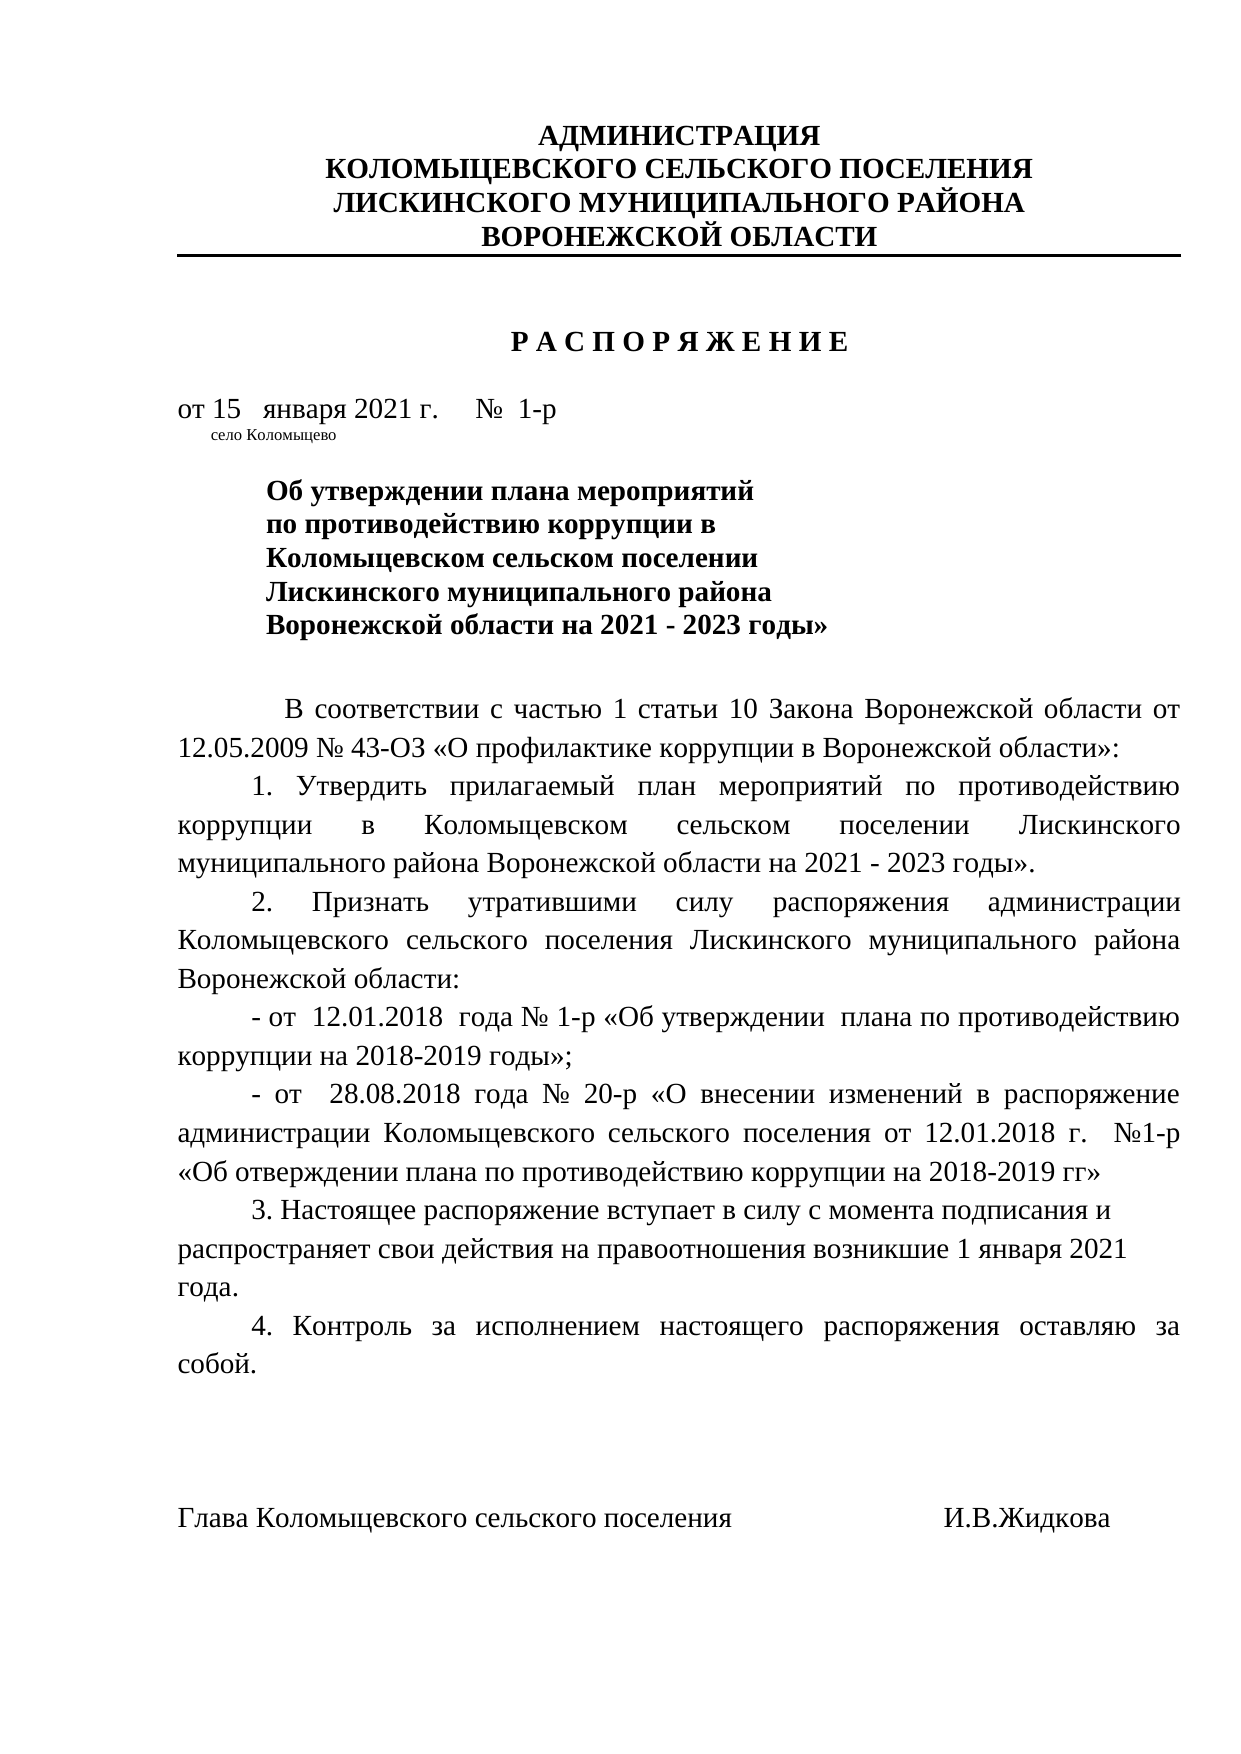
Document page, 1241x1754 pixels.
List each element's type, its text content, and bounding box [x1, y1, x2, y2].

text Р А С П О Р Я Ж Е Н И Е [177, 324, 1181, 358]
text Глава Коломыцевского сельского поселения И.В.Жидкова [177, 1501, 1181, 1534]
text АДМИНИСТРАЦИЯ [177, 118, 1181, 152]
text 4. Контроль за исполнением настоящего распоряжения оставляю за собой. [177, 1308, 1181, 1380]
text - от 28.08.2018 года № 20-р «О внесении изменений в распоряжение администрации Коломыцевского сельского поселения от 12.01.2018 г. №1-р «Об отверждении плана по противодействию коррупции на 2018-2019 гг» [177, 1077, 1181, 1187]
text 3. Настоящее распоряжение вступает в силу с момента подписания и распространяет свои действия на правоотношения возникшие 1 января 2021 года. [177, 1192, 1181, 1303]
text ВОРОНЕЖСКОЙ ОБЛАСТИ [177, 219, 1181, 254]
text КОЛОМЫЦЕВСКОГО СЕЛЬСКОГО ПОСЕЛЕНИЯ [177, 152, 1181, 185]
text от 15 января 2021 г. № 1-р [177, 392, 1181, 425]
text по противодействию коррупции в [177, 507, 1181, 540]
text Об утверждении плана мероприятий [177, 473, 1181, 507]
text 2. Признать утратившими силу распоряжения администрации Коломыцевского сельского поселения Лискинского муниципального района Воронежской области: [177, 884, 1181, 994]
text ЛИСКИНСКОГО МУНИЦИПАЛЬНОГО РАЙОНА [177, 185, 1181, 219]
text Лискинского муниципального района [177, 574, 1181, 607]
text - от 12.01.2018 года № 1-р «Об утверждении плана по противодействию коррупции на 2018-2019 годы»; [177, 999, 1181, 1072]
text село Коломыцево [177, 425, 1181, 444]
text 1. Утвердить прилагаемый план мероприятий по противодействию коррупции в Коломыцевском сельском поселении Лискинского муниципального района Воронежской области на 2021 - 2023 годы». [177, 768, 1181, 879]
text ВОРОНЕВ соответствии с частью 1 статьи 10 Закона Воронежской области от 12.05.2009 № 43-ОЗ «О профилактике коррупции в Воронежской области»: [177, 691, 1181, 763]
text Коломыцевском сельском поселении [177, 540, 1181, 574]
text Воронежской области на 2021 - 2023 годы» [177, 607, 1181, 641]
